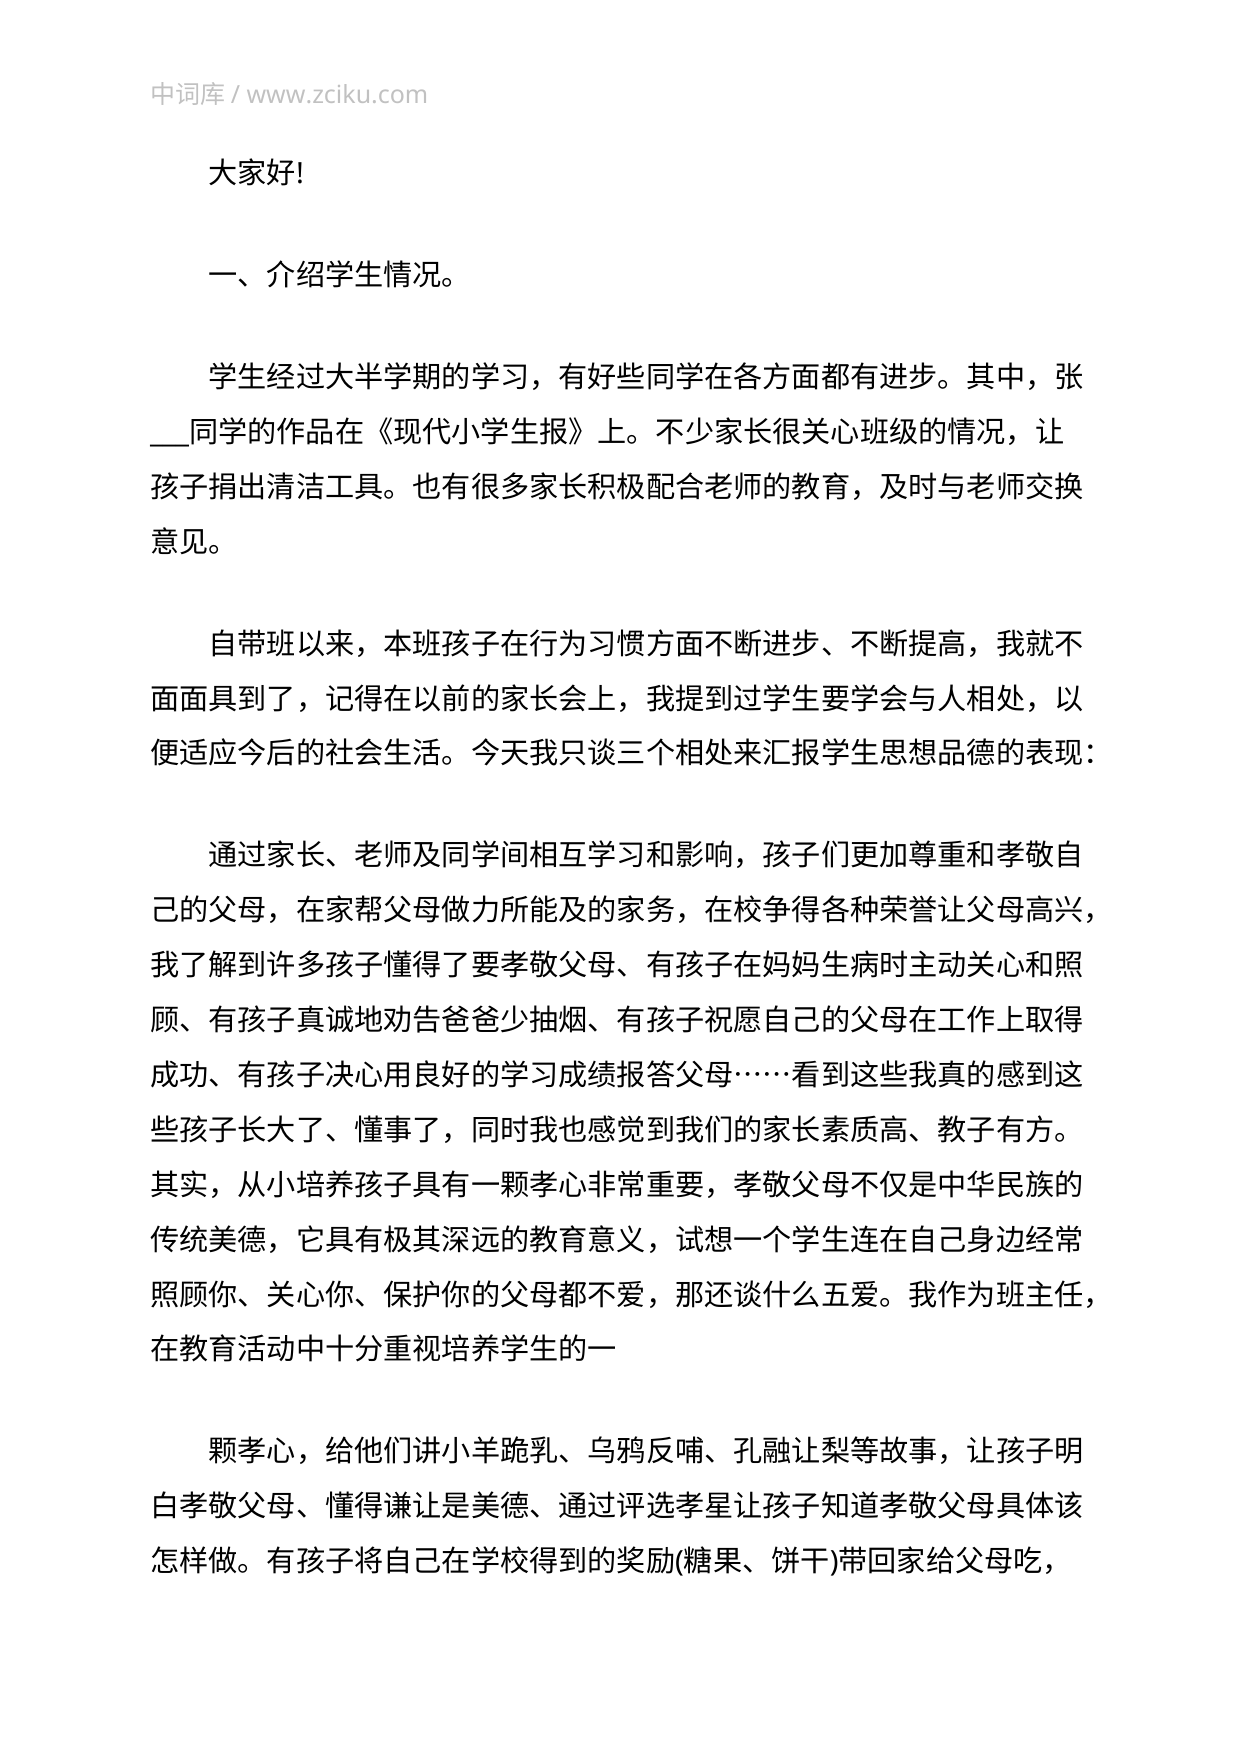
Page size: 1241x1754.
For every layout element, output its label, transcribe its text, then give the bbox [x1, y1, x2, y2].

text 一、介绍学生情况。 [150, 252, 1090, 294]
text 通过家长、老师及同学间相互学习和影响，孩子们更加尊重和孝敬自己的父母，在家帮父母做力所能及的家务，在校争得各种荣誉让父母高兴，我了解到许多孩子懂得了要孝敬父母、有孩子在妈妈生病时主动关心和照顾、有孩子真诚地劝告爸爸少抽烟、有孩子祝愿自己的父母在工作上取得成功、有孩子决心用良好的学习成绩报答父母……看到这些我真的感到这些孩子长大了、懂事了，同时我也感觉到我们的家长素质高、教子有方。其实，从小培养孩子具有一颗孝心非常重要，孝敬父母不仅是中华民族的传统美德，它具有极其深远的教育意义，试想一个学生连在自己身边经常照顾你、关心你、保护你的父母都不爱，那还谈什么五爱。我作为班主任，在教育活动中十分重视培养学生的一 [150, 832, 1090, 1368]
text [150, 1428, 1090, 1580]
text 大家好! [150, 150, 1090, 192]
text 自带班以来，本班孩子在行为习惯方面不断进步、不断提高，我就不面面具到了，记得在以前的家长会上，我提到过学生要学会与人相处，以便适应今后的社会生活。今天我只谈三个相处来汇报学生思想品德的表现： [150, 620, 1090, 772]
text 学生经过大半学期的学习，有好些同学在各方面都有进步。其中，张___同学的作品在《现代小学生报》上。不少家长很关心班级的情况，让孩子捐出清洁工具。也有很多家长积极配合老师的教育，及时与老师交换意见。 [150, 354, 1090, 561]
